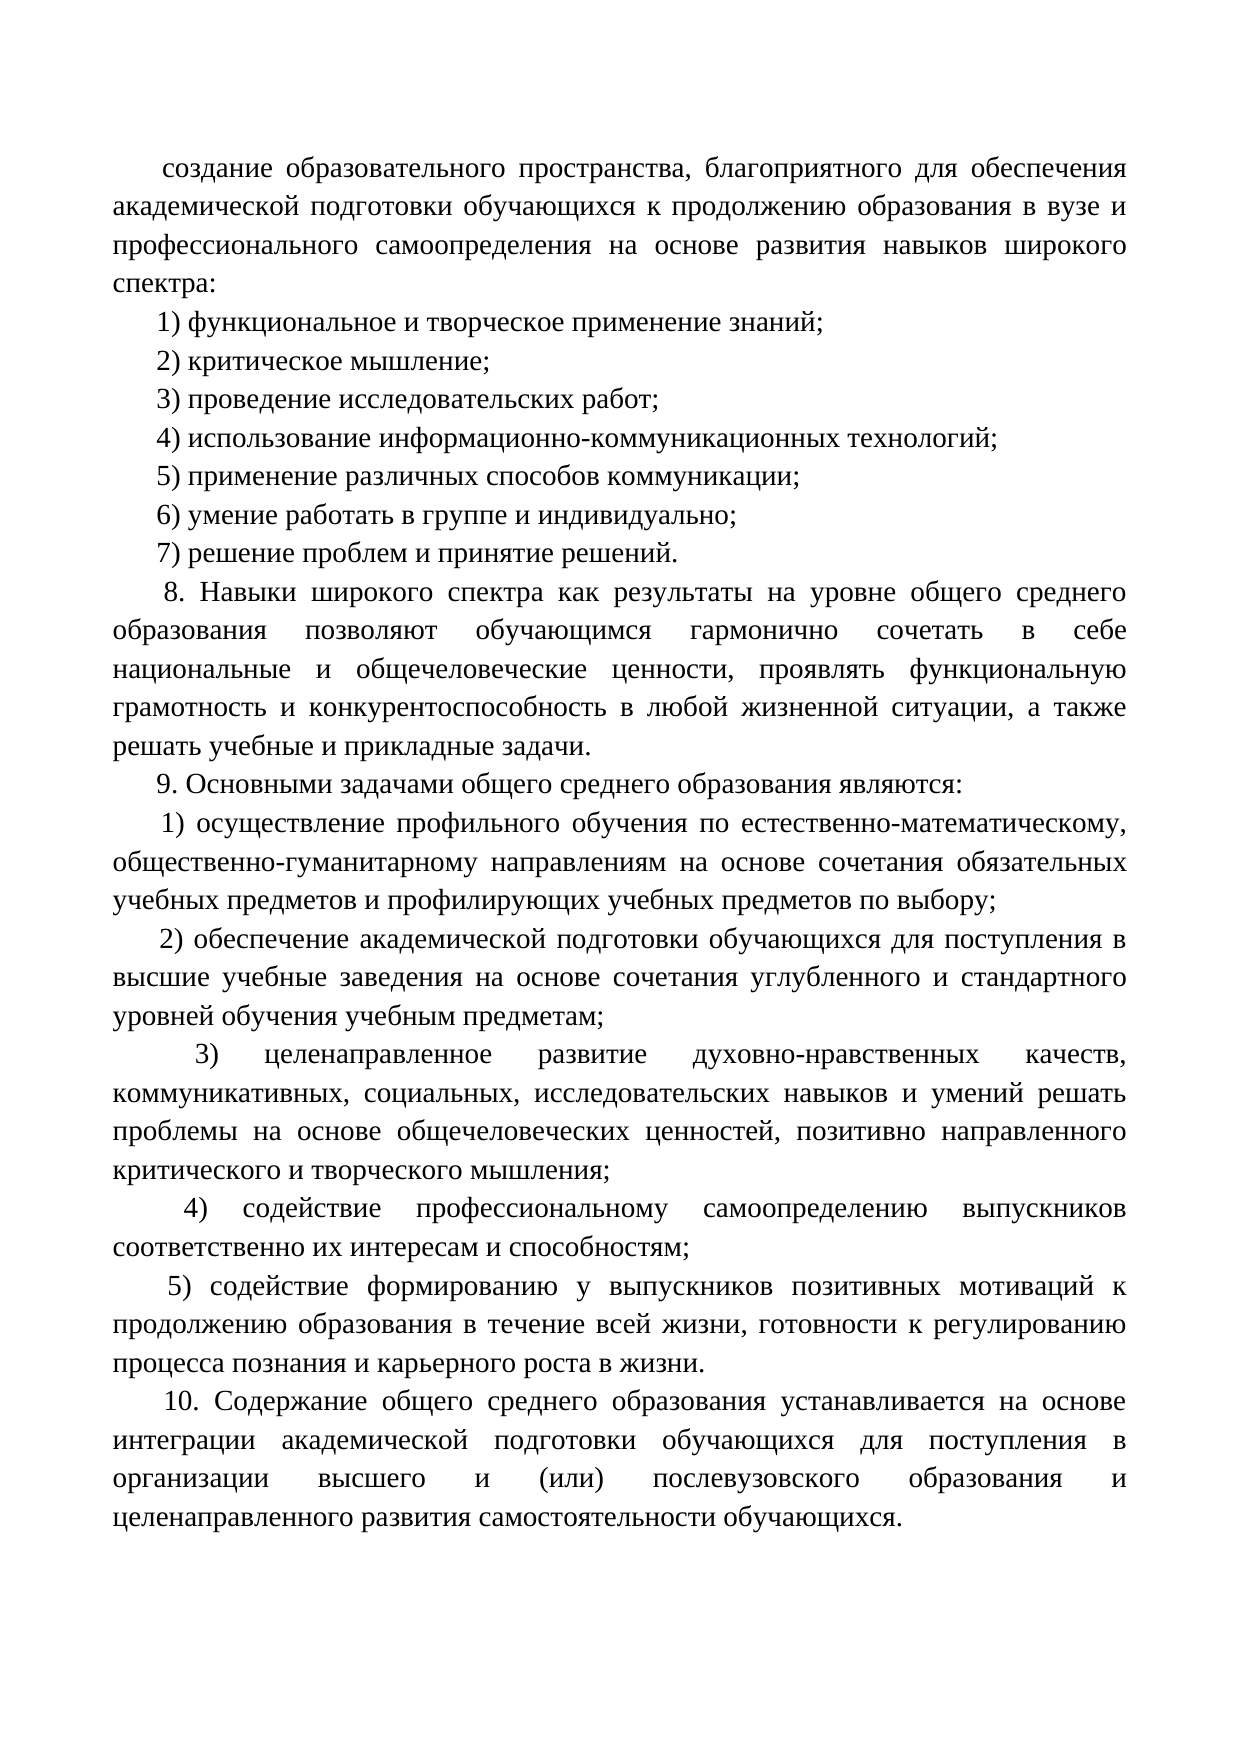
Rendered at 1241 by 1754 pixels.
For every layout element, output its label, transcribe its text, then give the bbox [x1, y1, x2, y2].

text 1) функциональное и творческое применение знаний; [112, 304, 1128, 338]
text 9. Основными задачами общего среднего образования являются: [112, 767, 1128, 800]
text создание образовательного пространства, благоприятного для обеспечения академической подготовки обучающихся к продолжению образования в вузе и профессионального самоопределения на основе развития навыков широкого спектра: [112, 150, 1128, 299]
text 4) содействие профессиональному самоопределению выпускников соответственно их интересам и способностям; [112, 1191, 1128, 1263]
text 3) целенаправленное развитие духовно-нравственных качеств, коммуникативных, социальных, исследовательских навыков и умений решать проблемы на основе общечеловеческих ценностей, позитивно направленного критического и творческого мышления; [112, 1036, 1128, 1186]
text 2) обеспечение академической подготовки обучающихся для поступления в высшие учебные заведения на основе сочетания углубленного и стандартного уровней обучения учебным предметам; [112, 921, 1128, 1031]
text 5) применение различных способов коммуникации; [112, 458, 1128, 492]
text 5) содействие формированию у выпускников позитивных мотиваций к продолжению образования в течение всей жизни, готовности к регулированию процесса познания и карьерного роста в жизни. [112, 1268, 1128, 1378]
text 4) использование информационно-коммуникационных технологий; [112, 420, 1128, 453]
text 2) критическое мышление; [112, 343, 1128, 376]
text 6) умение работать в группе и индивидуально; [112, 497, 1128, 530]
text 10. Содержание общего среднего образования устанавливается на основе интеграции академической подготовки обучающихся для поступления в организации высшего и (или) послевузовского образования и целенаправленного развития самостоятельности обучающихся. [112, 1383, 1128, 1532]
text 1) осуществление профильного обучения по естественно-математическому, общественно-гуманитарному направлениям на основе сочетания обязательных учебных предметов и профилирующих учебных предметов по выбору; [112, 805, 1128, 916]
text 7) решение проблем и принятие решений. [112, 535, 1128, 569]
text 8. Навыки широкого спектра как результаты на уровне общего среднего образования позволяют обучающимся гармонично сочетать в себе национальные и общечеловеческие ценности, проявлять функциональную грамотность и конкурентоспособность в любой жизненной ситуации, а также решать учебные и прикладные задачи. [112, 574, 1128, 762]
text 3) проведение исследовательских работ; [112, 381, 1128, 415]
